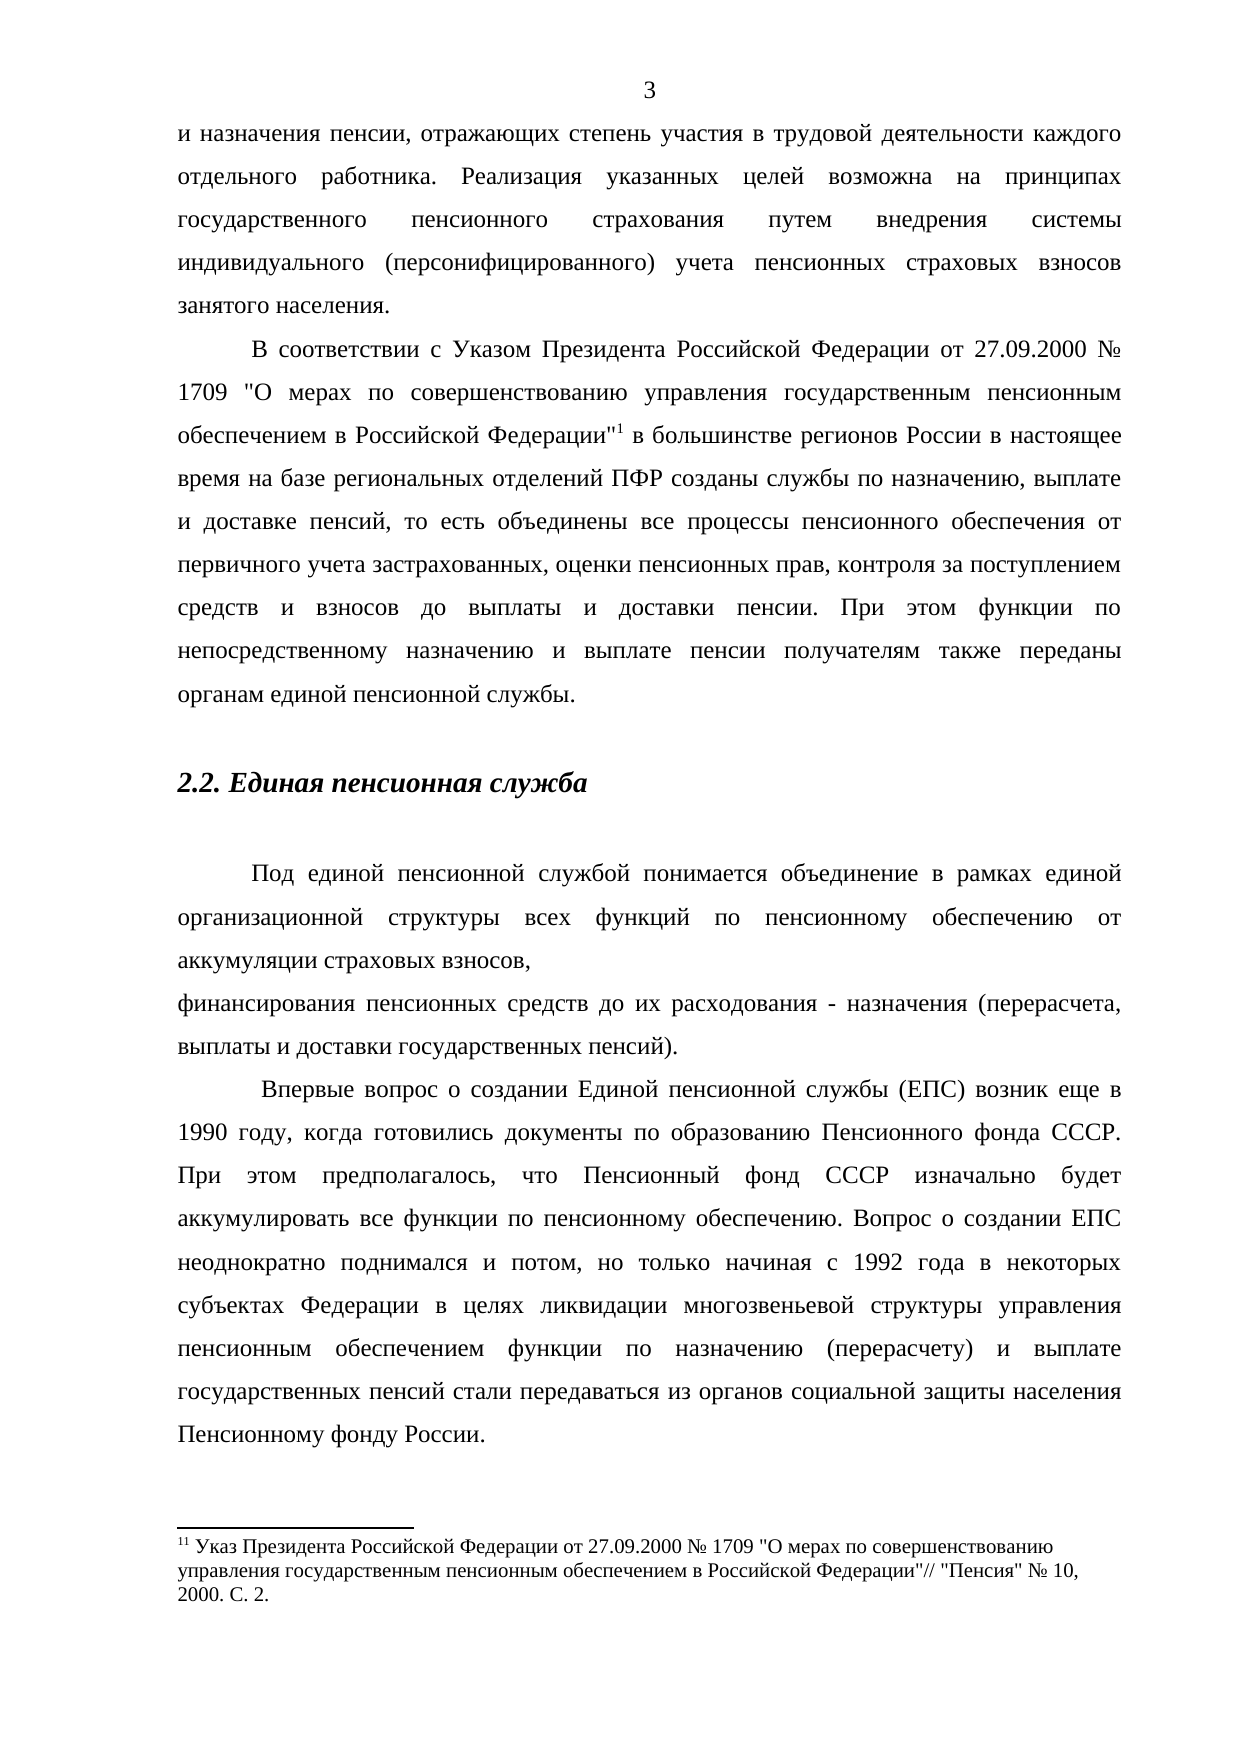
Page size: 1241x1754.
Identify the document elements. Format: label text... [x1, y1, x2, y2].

text финансирования пенсионных средств до их расходования - назначения (перерасчета, выплаты и доставки государственных пенсий). [177, 988, 1122, 1060]
text Впервые вопрос о создании Единой пенсионной службы (ЕПС) возник еще в 1990 году, когда готовились документы по образованию Пенсионного фонда СССР. При этом предполагалось, что Пенсионный фонд СССР изначально будет аккумулировать все функции по пенсионному обеспечению. Вопрос о создании ЕПС неоднократно поднимался и потом, но только начиная с 1992 года в некоторых субъектах Федерации в целях ликвидации многозвеньевой структуры управления пенсионным обеспечением функции по назначению (перерасчету) и выплате государственных пенсий стали передаваться из органов социальной защиты населения Пенсионному фонду России. [177, 1074, 1122, 1448]
text Под единой пенсионной службой понимается объединение в рамках единой организационной структуры всех функций по пенсионному обеспечению от аккумуляции страховых взносов, [177, 858, 1122, 973]
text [177, 118, 1122, 319]
text В соответствии с Указом Президента Российской Федерации от 27.09.2000 № 1709 "О мерах по совершенствованию управления государственным пенсионным обеспечением в Российской Федерации"1 в большинстве регионов России в настоящее время на базе региональных отделений ПФР созданы службы по назначению, выплате и доставке пенсий, то есть объединены все процессы пенсионного обеспечения от первичного учета застрахованных, оценки пенсионных прав, контроля за поступлением средств и взносов до выплаты и доставки пенсии. При этом функции по непосредственному назначению и выплате пенсии получателям также переданы органам единой пенсионной службы. [177, 334, 1122, 707]
subtitle 2.2. Единая пенсионная служба [177, 765, 1122, 798]
